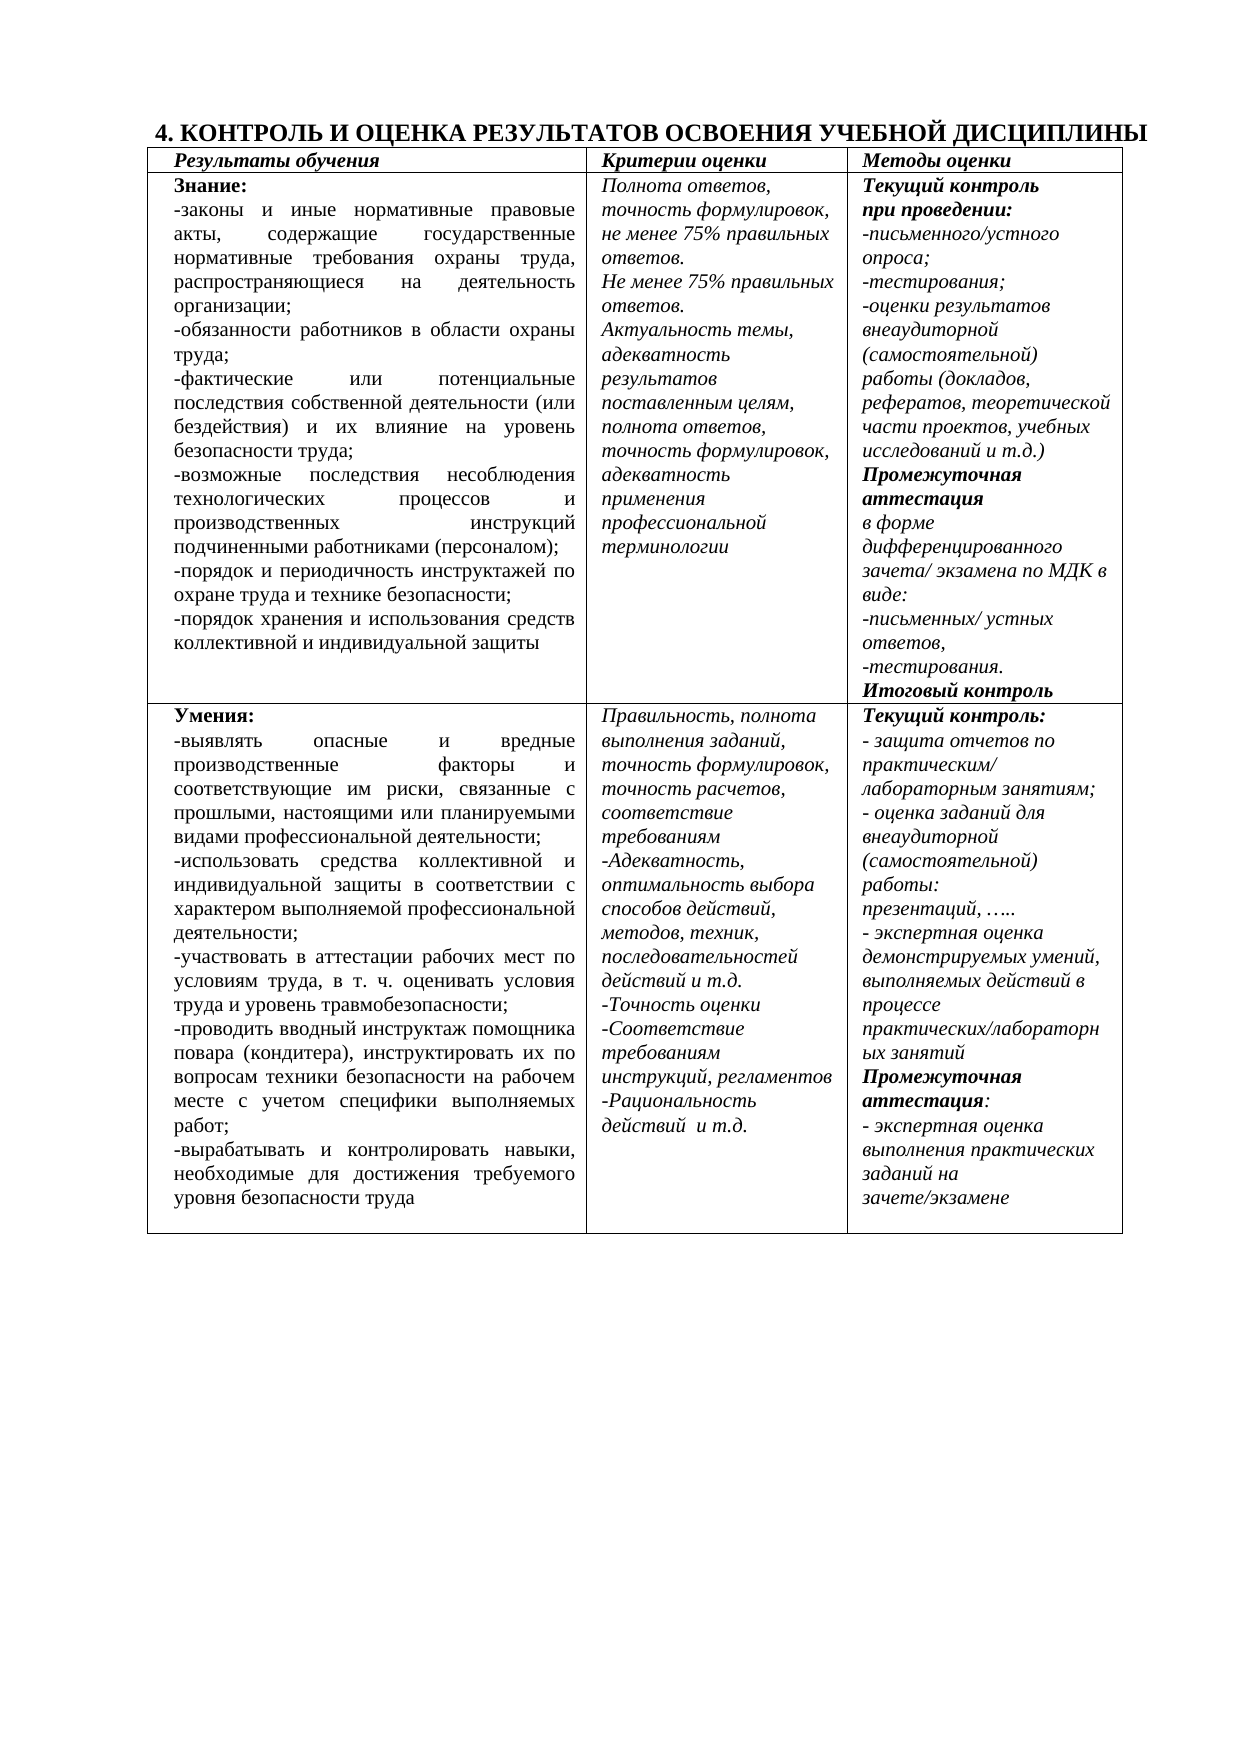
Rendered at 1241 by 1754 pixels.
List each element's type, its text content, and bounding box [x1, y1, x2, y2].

text 4. КОНТРОЛЬ И ОЦЕНКА РЕЗУЛЬТАТОВ ОСВОЕНИЯ УЧЕБНОЙ ДИСЦИПЛИНЫ [155, 118, 1152, 147]
table_cell Полнота ответов, точность формулировок, не менее 75% правильных ответов. Не менее 75% правильных ответов. Актуальность темы, адекватность результатов поставленным целям, полнота ответов, точность формулировок, адекватность применения профессиональной терминологии [587, 173, 847, 702]
table_cell Текущий контроль при проведении: -письменного/устного опроса; -тестирования; -оценки результатов внеаудиторной (самостоятельной) работы (докладов, рефератов, теоретической части проектов, учебных исследований и т.д.) Промежуточная аттестация в форме дифференцированного зачета/ экзамена по МДК в виде: -письменных/ устных ответов, -тестирования. Итоговый контроль [848, 173, 1122, 702]
table_cell Знание: -законы и иные нормативные правовые акты, содержащие государственные нормативные требования охраны труда, распространяющиеся на деятельность организации; -обязанности работников в области охраны труда; -фактические или потенциальные последствия собственной деятельности (или бездействия) и их влияние на уровень безопасности труда; -возможные последствия несоблюдения технологических процессов и производственных инструкций подчиненными работниками (персоналом); -порядок и периодичность инструктажей по охране труда и технике безопасности; -порядок хранения и использования средств коллективной и индивидуальной защиты [148, 173, 586, 702]
table_header Результаты обучения [148, 148, 586, 172]
table_cell Текущий контроль: - защита отчетов по практическим/ лабораторным занятиям; - оценка заданий для внеаудиторной (самостоятельной) работы: презентаций, ….. - экспертная оценка демонстрируемых умений, выполняемых действий в процессе практических/лабораторных занятий Промежуточная аттестация: - экспертная оценка выполнения практических заданий на зачете/экзамене [848, 704, 1122, 1233]
table_header Критерии оценки [587, 148, 847, 172]
table_cell Умения: -выявлять опасные и вредные производственные факторы и соответствующие им риски, связанные с прошлыми, настоящими или планируемыми видами профессиональной деятельности; -использовать средства коллективной и индивидуальной защиты в соответствии с характером выполняемой профессиональной деятельности; -участвовать в аттестации рабочих мест по условиям труда, в т. ч. оценивать условия труда и уровень травмобезопасности; -проводить вводный инструктаж помощника повара (кондитера), инструктировать их по вопросам техники безопасности на рабочем месте с учетом специфики выполняемых работ; -вырабатывать и контролировать навыки, необходимые для достижения требуемого уровня безопасности труда [148, 704, 586, 1233]
table_header Методы оценки [848, 148, 1122, 172]
table_cell Правильность, полнота выполнения заданий, точность формулировок, точность расчетов, соответствие требованиям -Адекватность, оптимальность выбора способов действий, методов, техник, последовательностей действий и т.д. -Точность оценки -Соответствие требованиям инструкций, регламентов -Рациональность действий и т.д. [587, 704, 847, 1233]
